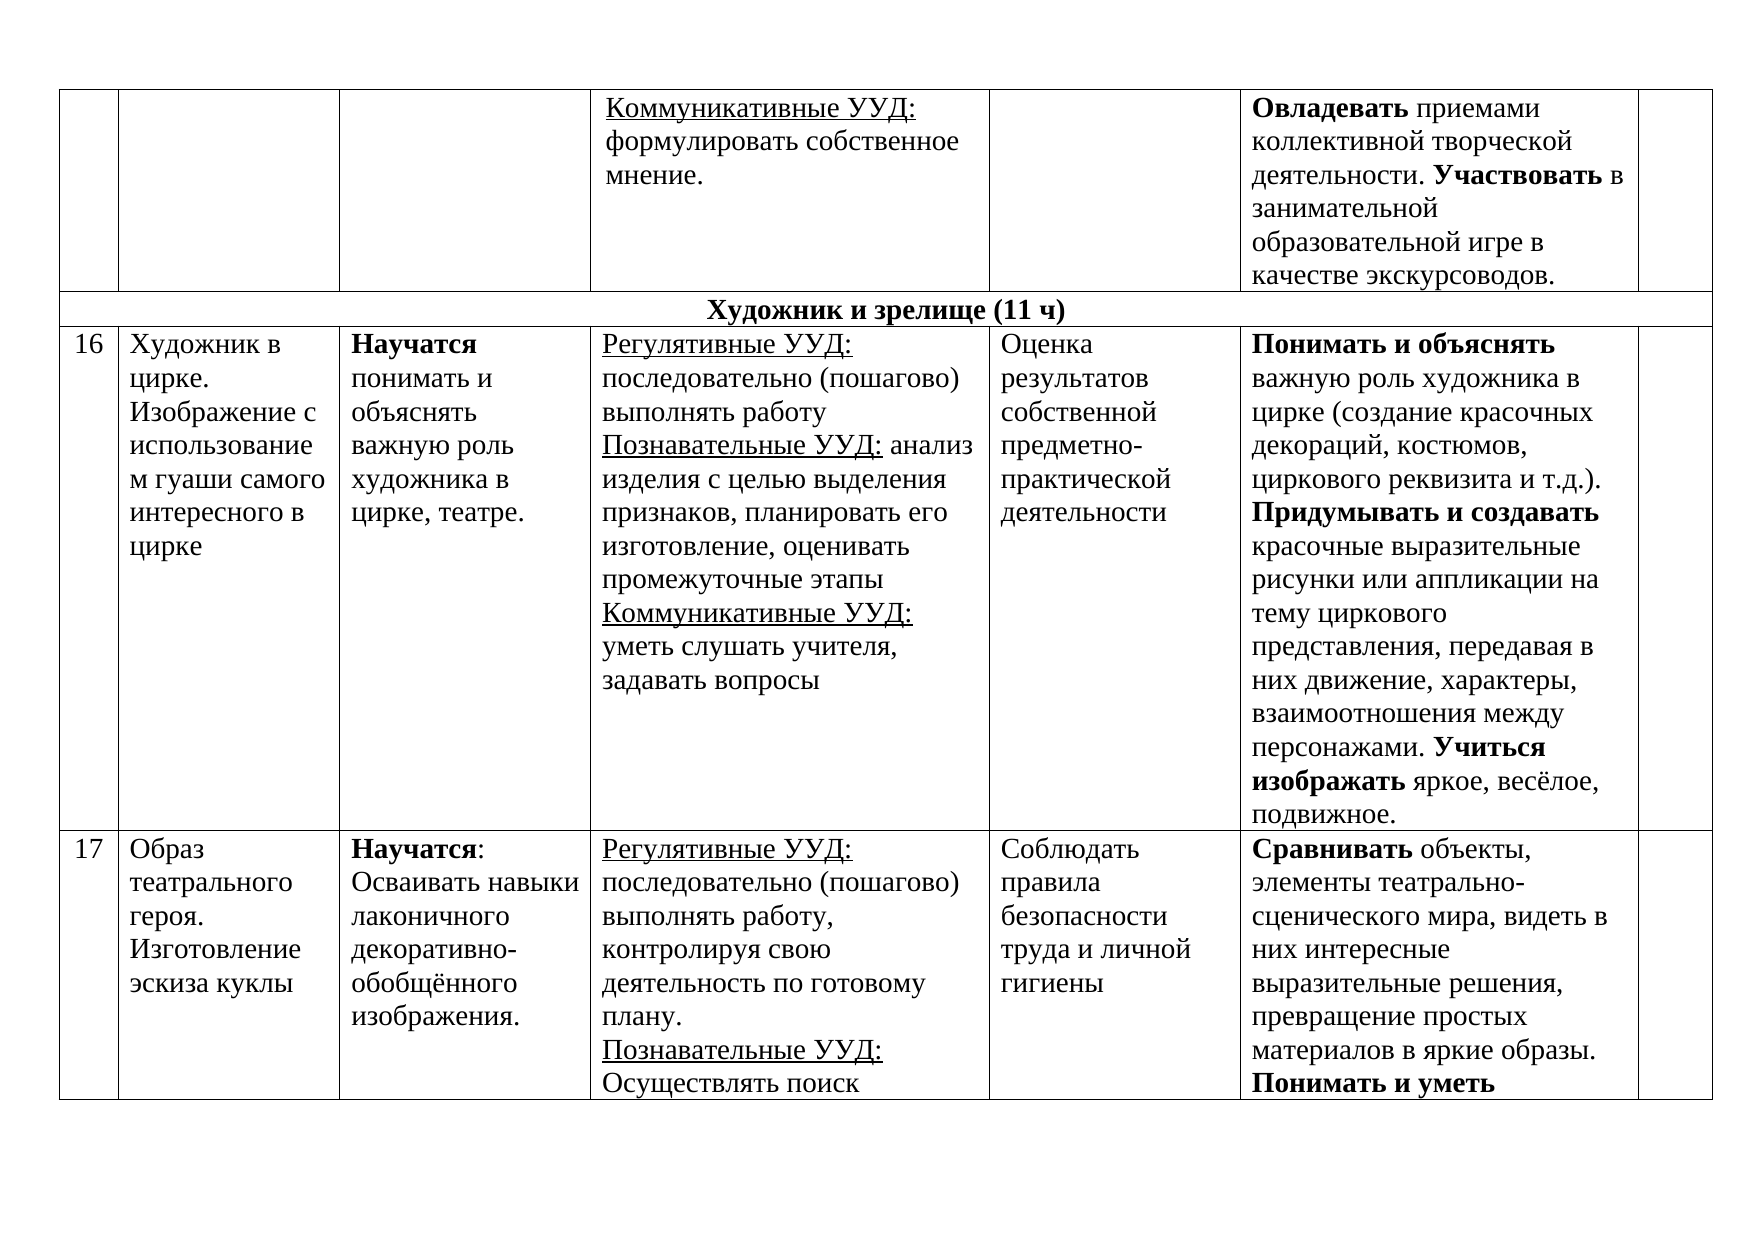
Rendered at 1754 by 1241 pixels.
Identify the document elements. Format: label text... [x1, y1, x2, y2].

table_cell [591, 831, 989, 1099]
table_cell [1639, 831, 1712, 1099]
table_cell 17 [60, 831, 118, 1099]
table_cell 16 [60, 327, 118, 830]
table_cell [591, 90, 989, 291]
table_cell [1639, 90, 1712, 291]
table_cell [1639, 327, 1712, 830]
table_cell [990, 831, 1240, 1099]
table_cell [1241, 90, 1638, 291]
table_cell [119, 90, 339, 291]
table_cell Научатся понимать и объяснять важную роль художника в цирке, театре. [340, 327, 590, 830]
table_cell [119, 831, 339, 1099]
table_cell Художник в цирке. Изображение с использованием гуаши самого интересного в цирке [119, 327, 339, 830]
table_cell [340, 831, 590, 1099]
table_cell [340, 90, 590, 291]
table_cell Оценка результатов собственной предметно-практической деятельности [990, 327, 1240, 830]
table_cell 15 [60, 90, 118, 291]
table_cell Понимать и объяснять важную роль художника в цирке (создание красочных декораций, костюмов, циркового реквизита и т.д.). Придумывать и создавать красочные выразительные рисунки или аппликации на тему циркового представления, передавая в них движение, характеры, взаимоотношения между персонажами. Учиться изображать яркое, весёлое, подвижное. [1241, 327, 1638, 830]
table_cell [1241, 831, 1638, 1099]
table_cell Регулятивные УУД: последовательно (пошагово) выполнять работу Познавательные УУД: анализ изделия с целью выделения признаков, планировать его изготовление, оценивать промежуточные этапы Коммуникативные УУД: уметь слушать учителя, задавать вопросы [591, 327, 989, 830]
table_cell Художник и зрелище (11 ч) [60, 292, 1712, 326]
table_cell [990, 90, 1240, 291]
